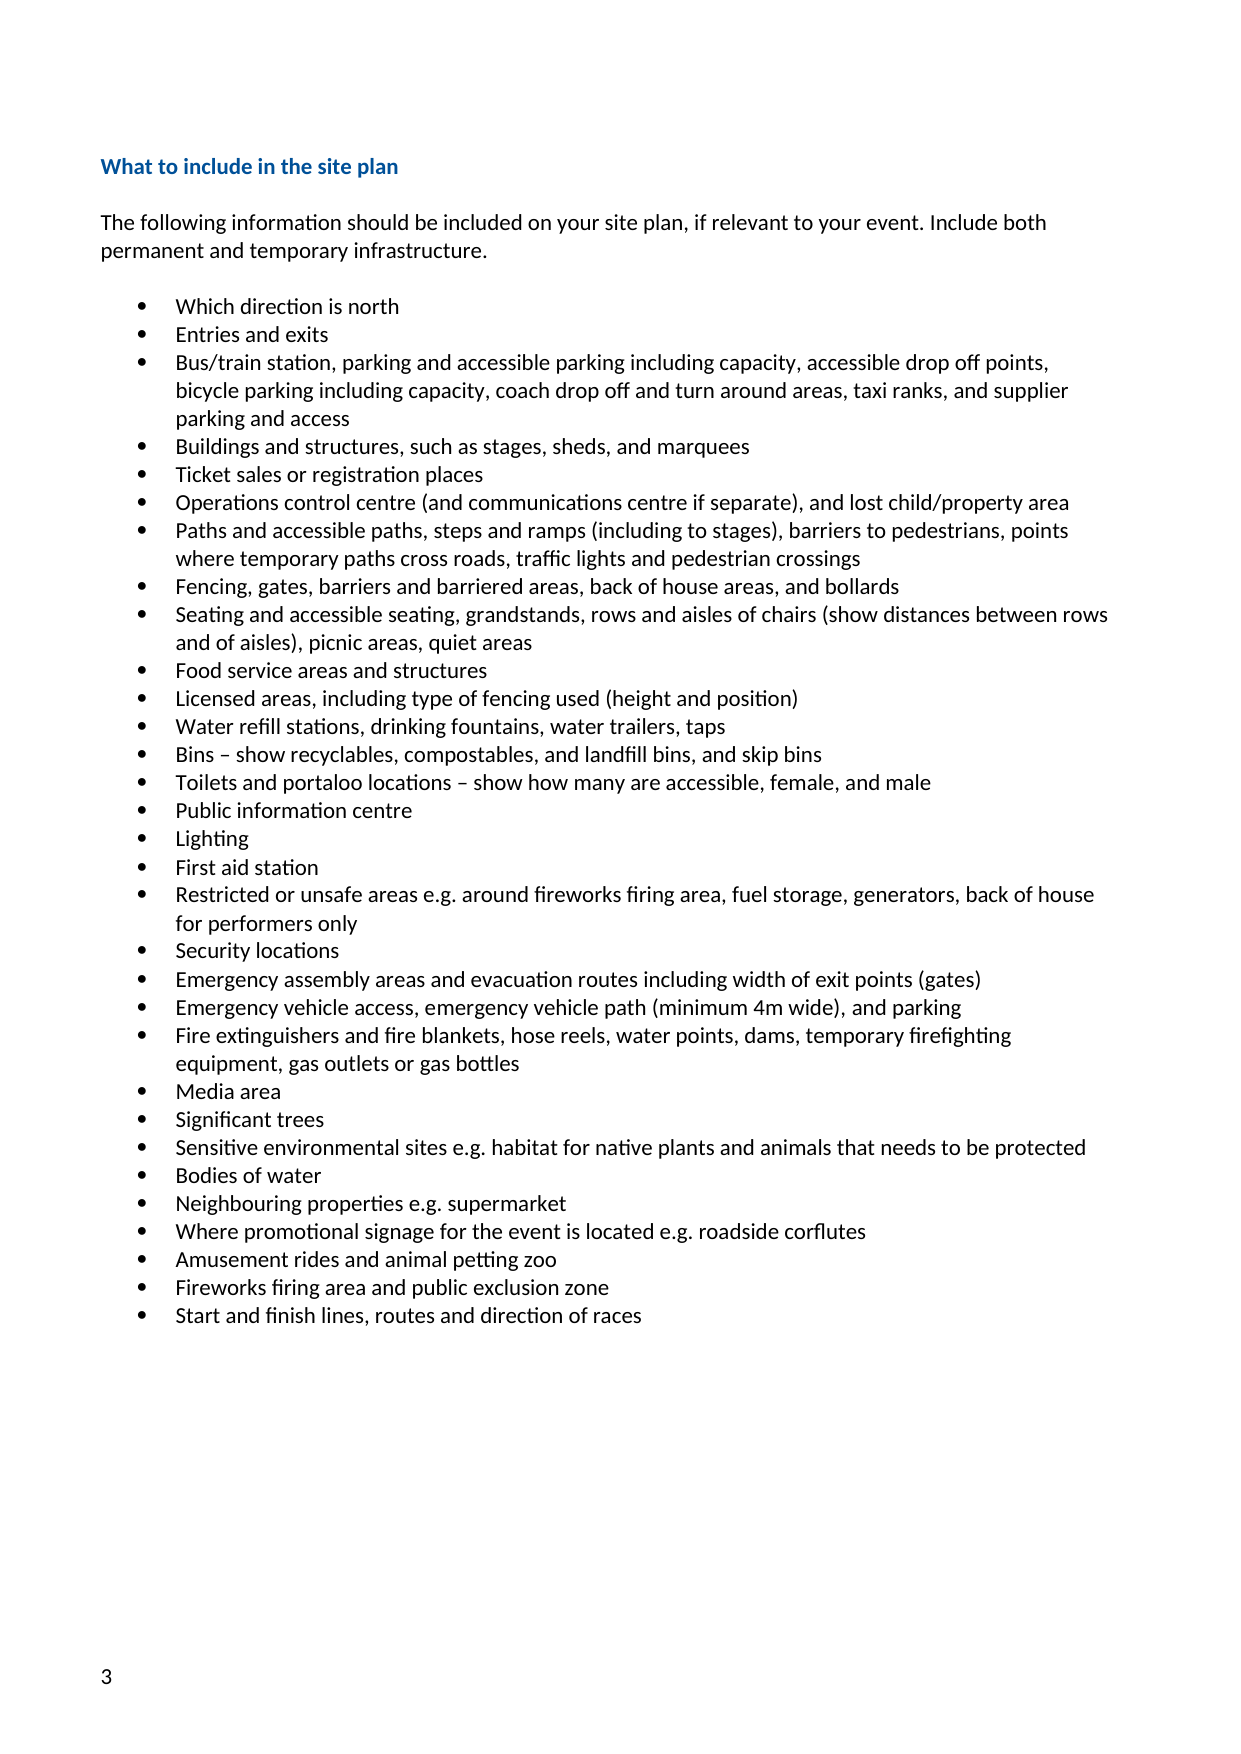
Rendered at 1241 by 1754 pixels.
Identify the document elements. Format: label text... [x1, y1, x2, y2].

list Water refill stations, drinking fountains, water trailers, taps [138, 712, 1116, 741]
list Operations control centre (and communications centre if separate), and lost child/property area [138, 488, 1116, 516]
list Ticket sales or registration places [138, 460, 1116, 488]
list Toilets and portaloo locations – show how many are accessible, female, and male [138, 768, 1116, 797]
list Entries and exits [138, 320, 1116, 348]
list Start and finish lines, routes and direction of races [138, 1301, 1116, 1329]
list Lighting [138, 824, 1116, 853]
list Which direction is north [138, 292, 1116, 320]
list Public information centre [138, 797, 1116, 824]
text The following information should be included on your site plan, if relevant to your event. Include both permanent and temporary infrastructure. [100, 208, 1116, 264]
list Neighbouring properties e.g. supermarket [138, 1189, 1116, 1217]
list Amusement rides and animal petting zoo [138, 1245, 1116, 1273]
list Fencing, gates, barriers and barriered areas, back of house areas, and bollards [138, 572, 1116, 600]
list Fire extinguishers and fire blankets, hose reels, water points, dams, temporary firefighting equipment, gas outlets or gas bottles [138, 1021, 1116, 1077]
list Seating and accessible seating, grandstands, rows and aisles of chairs (show distances between rows and of aisles), picnic areas, quiet areas [138, 600, 1116, 656]
list Licensed areas, including type of fencing used (height and position) [138, 684, 1116, 712]
list Security locations [138, 937, 1116, 965]
list Buildings and structures, such as stages, sheds, and marquees [138, 432, 1116, 460]
list Media area [138, 1077, 1116, 1105]
text What to include in the site plan [100, 152, 1116, 180]
list Restricted or unsafe areas e.g. around fireworks firing area, fuel storage, generators, back of house for performers only [138, 881, 1116, 937]
list Bodies of water [138, 1161, 1116, 1189]
list Paths and accessible paths, steps and ramps (including to stages), barriers to pedestrians, points where temporary paths cross roads, traffic lights and pedestrian crossings [138, 516, 1116, 572]
list Bus/train station, parking and accessible parking including capacity, accessible drop off points, bicycle parking including capacity, coach drop off and turn around areas, taxi ranks, and supplier parking and access [138, 348, 1116, 432]
list Emergency vehicle access, emergency vehicle path (minimum 4m wide), and parking [138, 993, 1116, 1021]
list First aid station [138, 853, 1116, 881]
list Bins – show recyclables, compostables, and landfill bins, and skip bins [138, 741, 1116, 768]
list Fireworks firing area and public exclusion zone [138, 1273, 1116, 1301]
list Significant trees [138, 1105, 1116, 1133]
list Emergency assembly areas and evacuation routes including width of exit points (gates) [138, 965, 1116, 993]
list Sensitive environmental sites e.g. habitat for native plants and animals that needs to be protected [138, 1133, 1116, 1161]
list Food service areas and structures [138, 656, 1116, 684]
list Where promotional signage for the event is located e.g. roadside corflutes [138, 1217, 1116, 1245]
